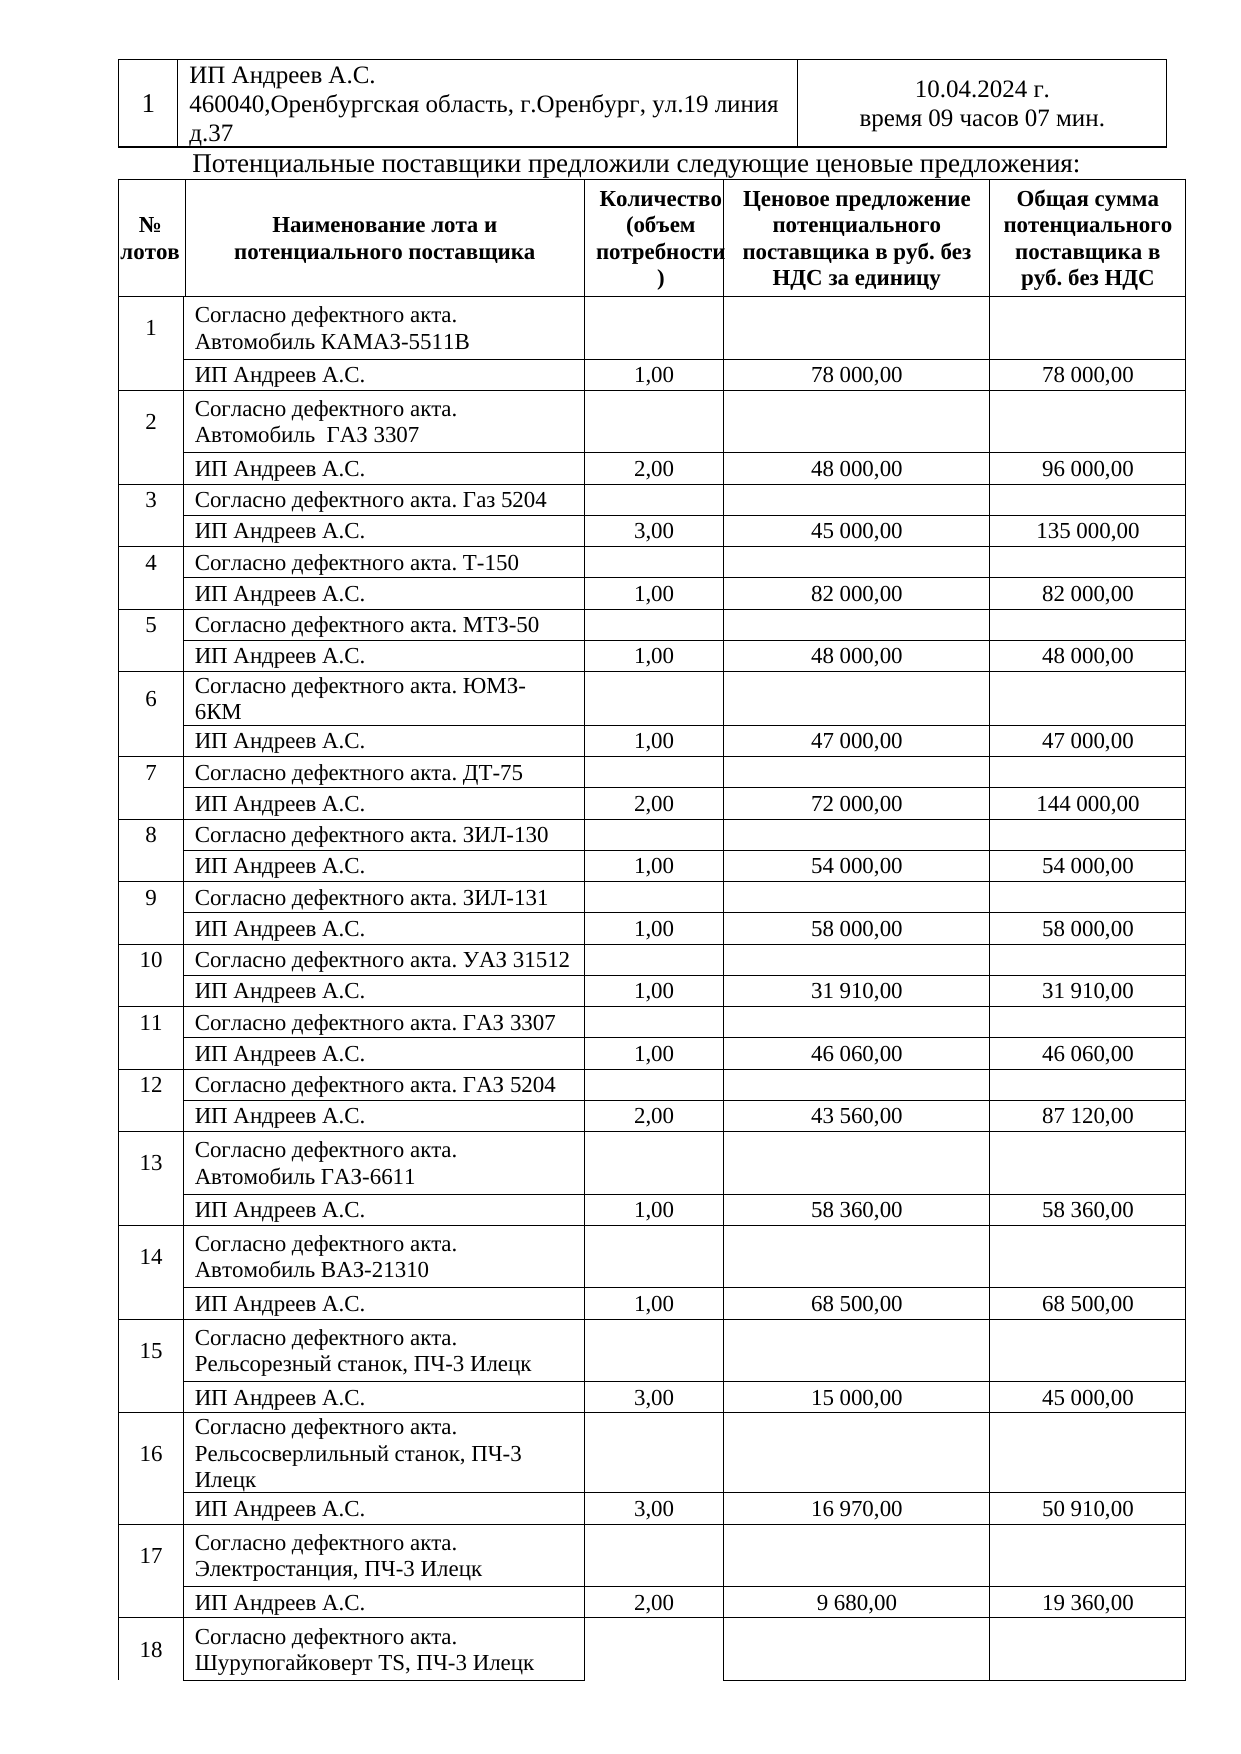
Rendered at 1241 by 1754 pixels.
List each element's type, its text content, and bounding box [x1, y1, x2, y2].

table_cell ИП Андреев А.С. [184, 1382, 584, 1412]
table_cell [724, 1007, 989, 1037]
table_cell 4 [119, 547, 183, 577]
table_cell [724, 1320, 989, 1381]
table_cell 50 910,00 [990, 1493, 1185, 1523]
table_cell [990, 757, 1185, 787]
table_cell 15 000,00 [724, 1382, 989, 1412]
table_cell [724, 610, 989, 640]
table_cell [990, 945, 1185, 975]
table_cell [724, 1413, 989, 1492]
table_cell Согласно дефектного акта. ЮМЗ-6КМ [184, 672, 584, 725]
table_cell 58 000,00 [990, 913, 1185, 943]
table_cell [990, 1525, 1185, 1586]
table_cell 135 000,00 [990, 516, 1185, 546]
table_cell 144 000,00 [990, 788, 1185, 818]
table_cell 1,00 [585, 1195, 723, 1225]
table_cell Согласно дефектного акта. УАЗ 31512 [184, 945, 584, 975]
table_cell 11 [119, 1007, 183, 1037]
table_cell [585, 1132, 723, 1193]
table_cell 16 970,00 [724, 1493, 989, 1523]
table_cell [585, 1320, 723, 1381]
table_cell 43 560,00 [724, 1101, 989, 1131]
table_cell [119, 359, 183, 390]
table_cell [724, 1132, 989, 1193]
table_cell 2,00 [585, 453, 723, 483]
table_cell 3,00 [585, 1382, 723, 1412]
table_cell [119, 725, 183, 756]
table_cell Согласно дефектного акта. Т-150 [184, 547, 584, 577]
table_cell 9 680,00 [724, 1587, 989, 1617]
table_cell 10.04.2024 г. время 09 часов 07 мин. [798, 60, 1166, 146]
table_cell 82 000,00 [990, 578, 1185, 608]
table_cell 46 060,00 [724, 1038, 989, 1068]
table_cell Согласно дефектного акта. Автомобиль КАМАЗ-5511В [184, 297, 584, 358]
table_cell ИП Андреев А.С. [184, 641, 584, 671]
table_cell 2 [119, 391, 183, 452]
table_cell 1,00 [585, 913, 723, 943]
table_cell 48 000,00 [724, 641, 989, 671]
table_header № лотов [119, 180, 185, 296]
table_cell 1,00 [585, 726, 723, 756]
table_cell 1 [119, 60, 177, 146]
table_cell 54 000,00 [990, 851, 1185, 881]
table_cell [990, 1320, 1185, 1381]
table_cell [990, 1226, 1185, 1287]
table_cell [585, 610, 723, 640]
table_cell [724, 882, 989, 912]
table_cell [119, 1287, 183, 1318]
table_cell Согласно дефектного акта. Шурупогайковерт TS, ПЧ-3 Илецк [184, 1618, 584, 1680]
table_cell 78 000,00 [724, 360, 989, 390]
table_cell ИП Андреев А.С. [184, 1038, 584, 1068]
table_cell 31 910,00 [990, 976, 1185, 1006]
table_cell [990, 1413, 1185, 1492]
table_cell [585, 882, 723, 912]
table_cell ИП Андреев А.С. 460040,Оренбургская область, г.Оренбург, ул.19 линия д.37 [178, 60, 797, 146]
table_cell 3 [119, 485, 183, 515]
table_cell Согласно дефектного акта. Автомобиль ГАЗ 3307 [184, 391, 584, 452]
table_cell [585, 1007, 723, 1037]
table_cell ИП Андреев А.С. [184, 516, 584, 546]
table_cell [724, 945, 989, 975]
table_header Количество (объем потребности) [585, 180, 723, 296]
table_cell 47 000,00 [990, 726, 1185, 756]
table_cell 48 000,00 [990, 641, 1185, 671]
table_cell [585, 1618, 723, 1680]
table_cell [585, 1226, 723, 1287]
table_cell 19 360,00 [990, 1587, 1185, 1617]
table_cell 31 910,00 [724, 976, 989, 1006]
table_cell Согласно дефектного акта. ЗИЛ-131 [184, 882, 584, 912]
table_cell [724, 1226, 989, 1287]
table_cell [585, 820, 723, 850]
table_cell 8 [119, 820, 183, 850]
table_cell 1,00 [585, 851, 723, 881]
table_cell [119, 515, 183, 546]
table_cell 2,00 [585, 788, 723, 818]
table_cell [585, 297, 723, 358]
table_cell [119, 912, 183, 943]
table_cell [990, 820, 1185, 850]
table_cell 16 [119, 1413, 183, 1492]
table_cell ИП Андреев А.С. [184, 578, 584, 608]
table_cell 87 120,00 [990, 1101, 1185, 1131]
table_cell 10 [119, 945, 183, 975]
table_cell [119, 1100, 183, 1131]
table_cell Согласно дефектного акта. Рельсосверлильный станок, ПЧ-3 Илецк [184, 1413, 584, 1492]
table_cell [585, 391, 723, 452]
table_cell [724, 1070, 989, 1100]
table_cell [119, 975, 183, 1006]
table_cell Согласно дефектного акта. Электростанция, ПЧ-3 Илецк [184, 1525, 584, 1586]
table_cell 1,00 [585, 976, 723, 1006]
table_cell 47 000,00 [724, 726, 989, 756]
table_cell 96 000,00 [990, 453, 1185, 483]
table_cell [585, 672, 723, 725]
table_cell 12 [119, 1070, 183, 1100]
table_cell [990, 672, 1185, 725]
table_cell Согласно дефектного акта. Рельсорезный станок, ПЧ-3 Илецк [184, 1320, 584, 1381]
table_cell ИП Андреев А.С. [184, 851, 584, 881]
table_cell 58 000,00 [724, 913, 989, 943]
table_cell [724, 820, 989, 850]
table_cell 82 000,00 [724, 578, 989, 608]
table_cell Согласно дефектного акта. ГАЗ 3307 [184, 1007, 584, 1037]
table_cell 45 000,00 [990, 1382, 1185, 1412]
table_cell 14 [119, 1226, 183, 1287]
table_cell [585, 485, 723, 515]
table_cell ИП Андреев А.С. [184, 976, 584, 1006]
table_cell 1,00 [585, 360, 723, 390]
table_cell ИП Андреев А.С. [184, 788, 584, 818]
table_cell 2,00 [585, 1587, 723, 1617]
table_cell 1,00 [585, 1038, 723, 1068]
table_cell 1,00 [585, 578, 723, 608]
table_cell [585, 757, 723, 787]
table_cell 48 000,00 [724, 453, 989, 483]
table_cell [724, 391, 989, 452]
table_cell [990, 1618, 1185, 1680]
table_cell ИП Андреев А.С. [184, 1101, 584, 1131]
table_cell 7 [119, 757, 183, 787]
table_cell 6 [119, 672, 183, 725]
table_cell 1,00 [585, 1288, 723, 1318]
table_cell [119, 640, 183, 671]
table_cell 13 [119, 1132, 183, 1193]
table_cell 15 [119, 1320, 183, 1381]
table_header Ценовое предложение потенциального поставщика в руб. без НДС за единицу [724, 180, 989, 296]
table_cell [724, 485, 989, 515]
table_cell [119, 1037, 183, 1068]
table_cell [724, 672, 989, 725]
table_cell 58 360,00 [724, 1195, 989, 1225]
table_cell 5 [119, 610, 183, 640]
table_cell 45 000,00 [724, 516, 989, 546]
table_cell [585, 945, 723, 975]
table_cell 68 500,00 [724, 1288, 989, 1318]
table_cell 58 360,00 [990, 1195, 1185, 1225]
table_header Общая сумма потенциального поставщика в руб. без НДС [990, 180, 1185, 296]
table_cell [119, 577, 183, 608]
table_cell [585, 547, 723, 577]
table_cell ИП Андреев А.С. [184, 1493, 584, 1523]
table_cell [119, 452, 183, 483]
table_cell [990, 485, 1185, 515]
table_cell 46 060,00 [990, 1038, 1185, 1068]
table_cell [119, 1492, 183, 1523]
table_cell [990, 297, 1185, 358]
table_cell [724, 1525, 989, 1586]
table_cell Согласно дефектного акта. ДТ-75 [184, 757, 584, 787]
table_cell [585, 1070, 723, 1100]
table_cell [585, 1525, 723, 1586]
text Потенциальные поставщики предложили следующие ценовые предложения: [118, 147, 1181, 178]
table_cell ИП Андреев А.С. [184, 726, 584, 756]
table_cell Согласно дефектного акта. Автомобиль ГАЗ-6611 [184, 1132, 584, 1193]
table_cell [990, 610, 1185, 640]
table_cell [119, 850, 183, 881]
table_cell Согласно дефектного акта. ЗИЛ-130 [184, 820, 584, 850]
table_cell 68 500,00 [990, 1288, 1185, 1318]
table_cell 3,00 [585, 1493, 723, 1523]
table_cell ИП Андреев А.С. [184, 1195, 584, 1225]
table_cell 78 000,00 [990, 360, 1185, 390]
table_cell [119, 1586, 183, 1617]
table_cell [990, 391, 1185, 452]
table_cell [724, 547, 989, 577]
table_cell [990, 882, 1185, 912]
table_cell 18 [119, 1618, 183, 1680]
table_cell [119, 787, 183, 818]
table_header Наименование лота и потенциального поставщика [186, 180, 584, 296]
table_cell 1,00 [585, 641, 723, 671]
table_cell 1 [119, 297, 183, 358]
table_cell [724, 1618, 989, 1680]
table_cell Согласно дефектного акта. МТЗ-50 [184, 610, 584, 640]
table_cell Согласно дефектного акта. Автомобиль ВАЗ-21310 [184, 1226, 584, 1287]
table_cell [724, 297, 989, 358]
table_cell Согласно дефектного акта. Газ 5204 [184, 485, 584, 515]
table_cell [990, 1070, 1185, 1100]
table_cell 72 000,00 [724, 788, 989, 818]
table_cell Согласно дефектного акта. ГАЗ 5204 [184, 1070, 584, 1100]
table_cell 54 000,00 [724, 851, 989, 881]
table_cell [585, 1413, 723, 1492]
table_cell 9 [119, 882, 183, 912]
table_cell [119, 1381, 183, 1412]
table_cell ИП Андреев А.С. [184, 453, 584, 483]
table_cell [724, 757, 989, 787]
table_cell ИП Андреев А.С. [184, 1288, 584, 1318]
table_cell ИП Андреев А.С. [184, 1587, 584, 1617]
table_cell [990, 1007, 1185, 1037]
table_cell [990, 547, 1185, 577]
table_cell [119, 1194, 183, 1225]
table_cell 2,00 [585, 1101, 723, 1131]
table_cell ИП Андреев А.С. [184, 913, 584, 943]
table_cell [990, 1132, 1185, 1193]
table_cell ИП Андреев А.С. [184, 360, 584, 390]
table_cell 3,00 [585, 516, 723, 546]
table_cell 17 [119, 1525, 183, 1586]
